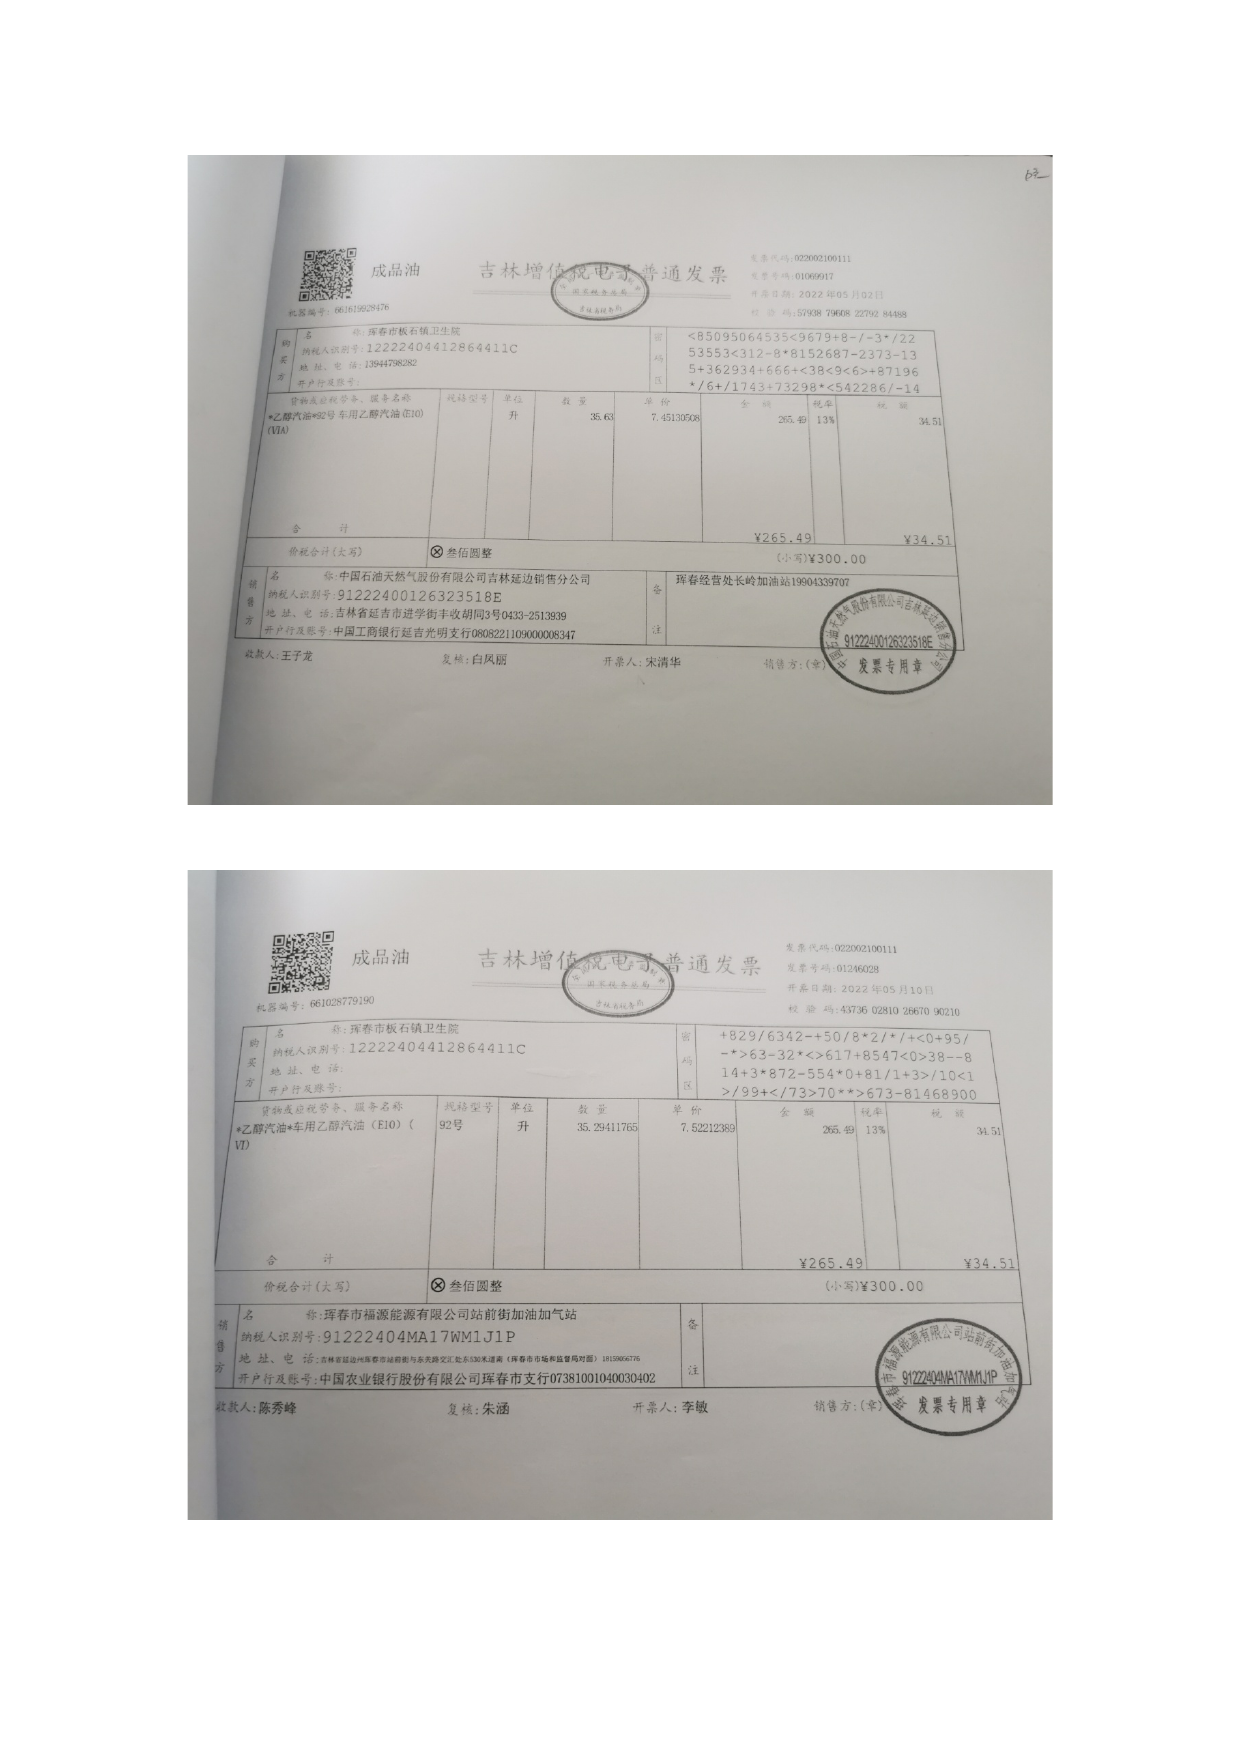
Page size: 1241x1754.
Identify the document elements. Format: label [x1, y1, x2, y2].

picture [187, 155, 1053, 805]
picture [187, 870, 1053, 1520]
